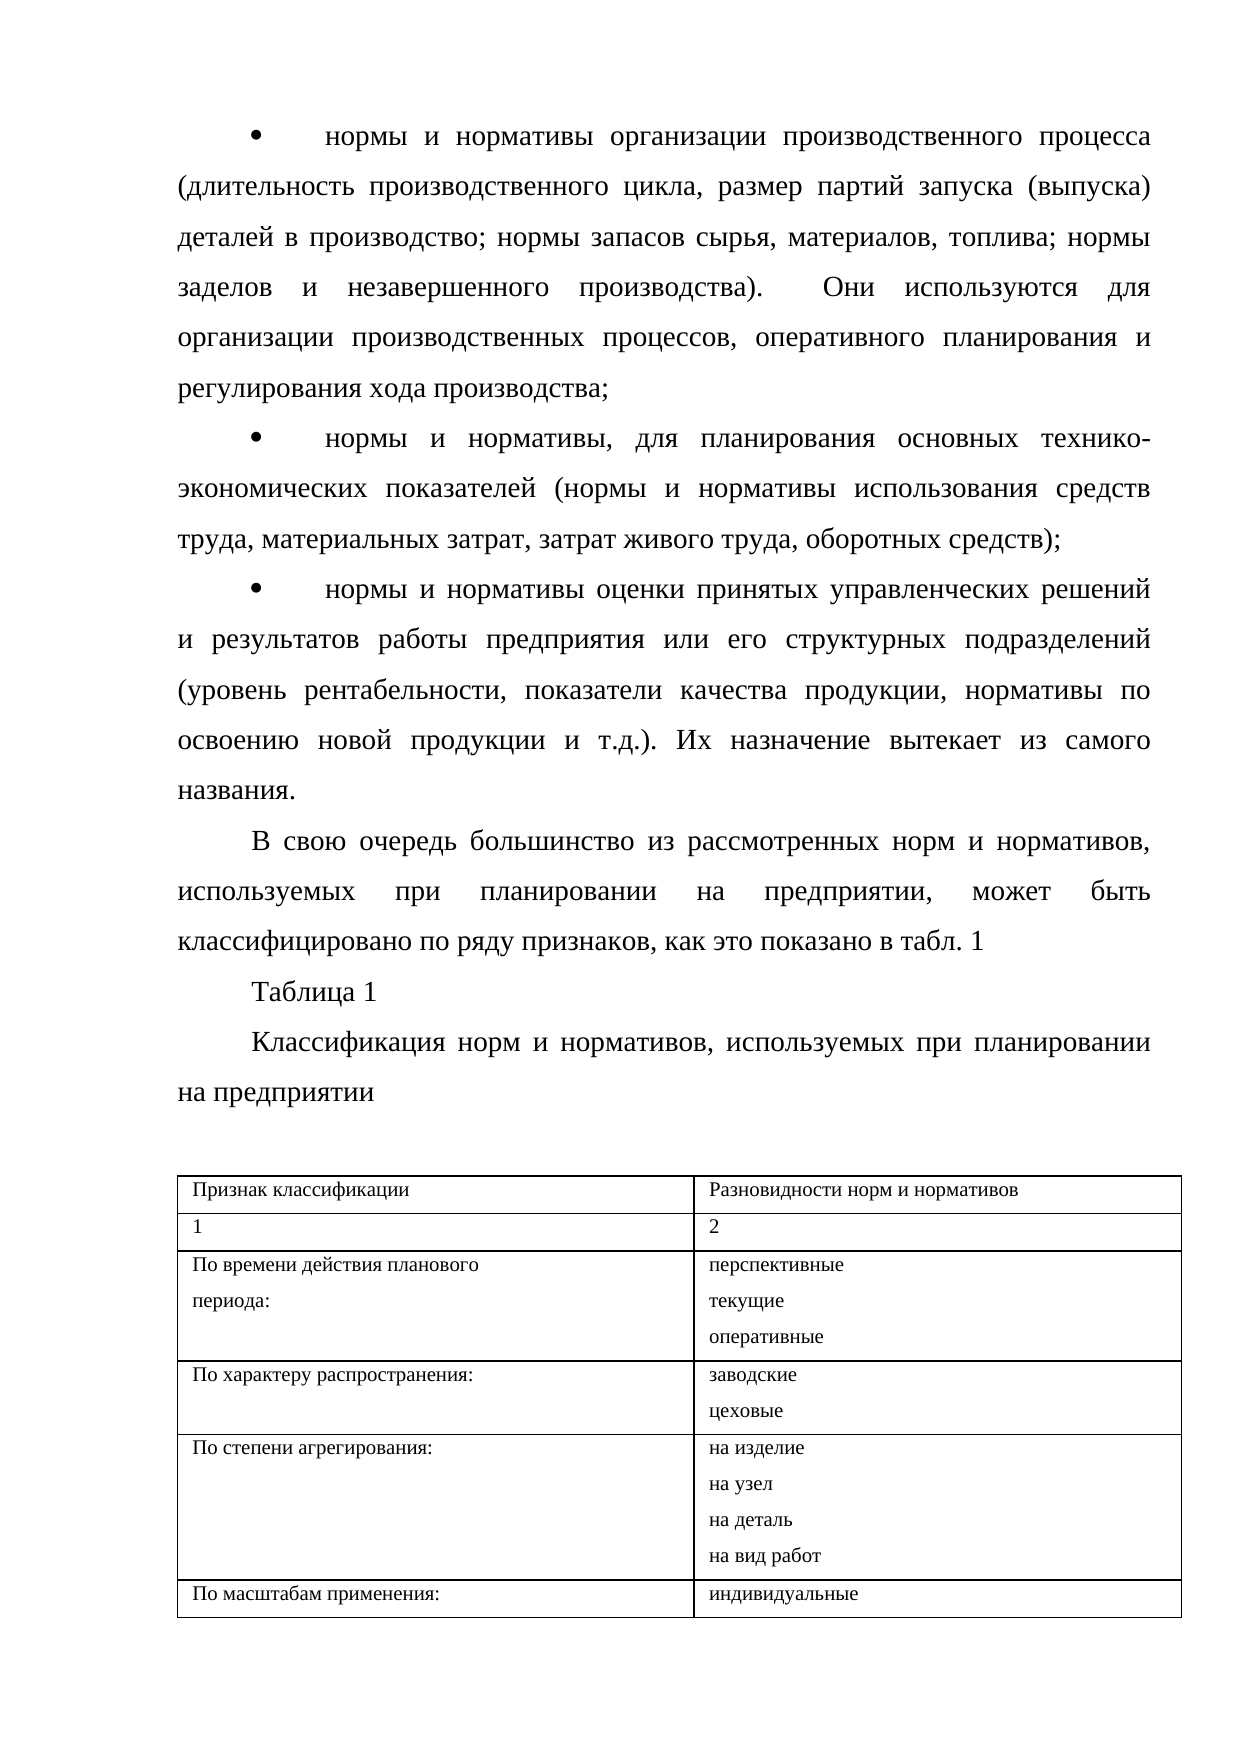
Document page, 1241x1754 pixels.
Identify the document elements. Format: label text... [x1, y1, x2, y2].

table_cell заводские цеховые [695, 1362, 1181, 1433]
table_cell 1 [178, 1214, 693, 1250]
text Классификация норм и нормативов, используемых при планировании на предприятии [177, 1024, 1152, 1108]
text Таблица 1 [177, 974, 1152, 1007]
text В свою очередь большинство из рассмотренных норм и нормативов, используемых при планировании на предприятии, может быть классифицировано по ряду признаков, как это показано в табл. 1 [177, 823, 1152, 957]
table_cell По характеру распространения: [178, 1362, 693, 1433]
table_cell По степени агрегирования: [178, 1435, 693, 1579]
list нормы и нормативы оценки принятых управленческих решений и результатов работы предприятия или его структурных подразделений (уровень рентабельности, показатели качества продукции, нормативы по освоению новой продукции и т.д.). Их назначение вытекает из самого названия. [177, 571, 1152, 806]
table_cell 2 [695, 1214, 1181, 1250]
table_cell По времени действия планового периода: [178, 1252, 693, 1360]
list нормы и нормативы организации производственного процесса (длительность производственного цикла, размер партий запуска (выпуска) деталей в производство; нормы запасов сырья, материалов, топлива; нормы заделов и незавершенного производства). Они используются для организации производственных процессов, оперативного планирования и регулирования хода производства; [177, 118, 1152, 403]
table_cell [178, 1581, 693, 1617]
list нормы и нормативы, для планирования основных технико-экономических показателей (нормы и нормативы использования средств труда, материальных затрат, затрат живого труда, оборотных средств); [177, 420, 1152, 554]
table_cell на изделие на узел на деталь на вид работ [695, 1435, 1181, 1579]
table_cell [695, 1581, 1181, 1617]
table_header Признак классификации [178, 1177, 693, 1213]
table_header Разновидности норм и нормативов [695, 1177, 1181, 1213]
table_cell перспективные текущие оперативные [695, 1252, 1181, 1360]
